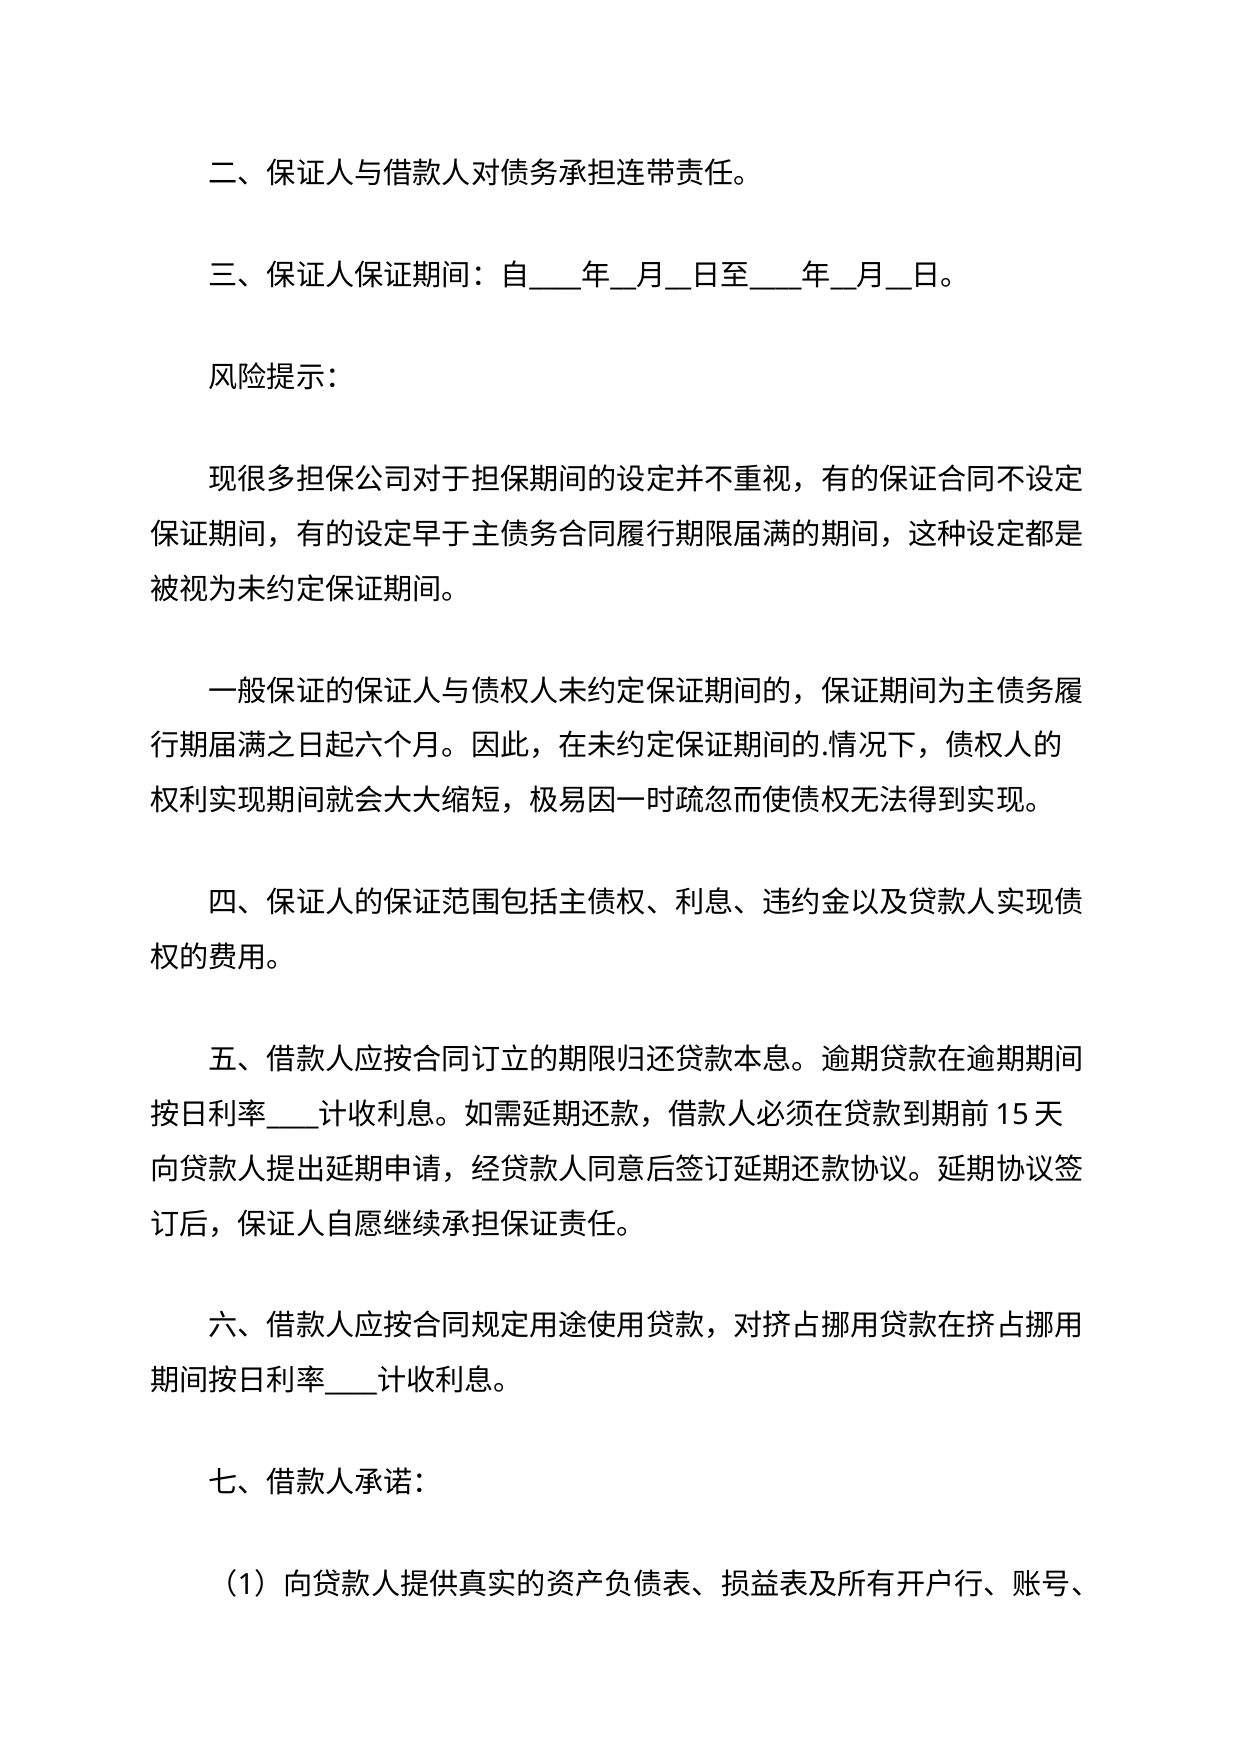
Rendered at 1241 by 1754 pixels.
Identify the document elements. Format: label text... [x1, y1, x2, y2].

text 六、借款人应按合同规定用途使用贷款，对挤占挪用贷款在挤占挪用期间按日利率____计收利息。 [150, 1302, 1090, 1399]
text 二、保证人与借款人对债务承担连带责任。 [150, 150, 1090, 192]
text 现很多担保公司对于担保期间的设定并不重视，有的保证合同不设定保证期间，有的设定早于主债务合同履行期限届满的期间，这种设定都是被视为未约定保证期间。 [150, 456, 1090, 608]
text 风险提示： [150, 354, 1090, 396]
text 四、保证人的保证范围包括主债权、利息、违约金以及贷款人实现债权的费用。 [150, 879, 1090, 976]
text 一般保证的保证人与债权人未约定保证期间的，保证期间为主债务履行期届满之日起六个月。因此，在未约定保证期间的.情况下，债权人的权利实现期间就会大大缩短，极易因一时疏忽而使债权无法得到实现。 [150, 667, 1090, 819]
text 五、借款人应按合同订立的期限归还贷款本息。逾期贷款在逾期期间按日利率____计收利息。如需延期还款，借款人必须在贷款到期前15天向贷款人提出延期申请，经贷款人同意后签订延期还款协议。延期协议签订后，保证人自愿继续承担保证责任。 [150, 1035, 1090, 1242]
text 三、保证人保证期间：自____年__月__日至____年__月__日。 [150, 252, 1090, 294]
text 七、借款人承诺： [150, 1459, 1090, 1501]
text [150, 1561, 1090, 1603]
